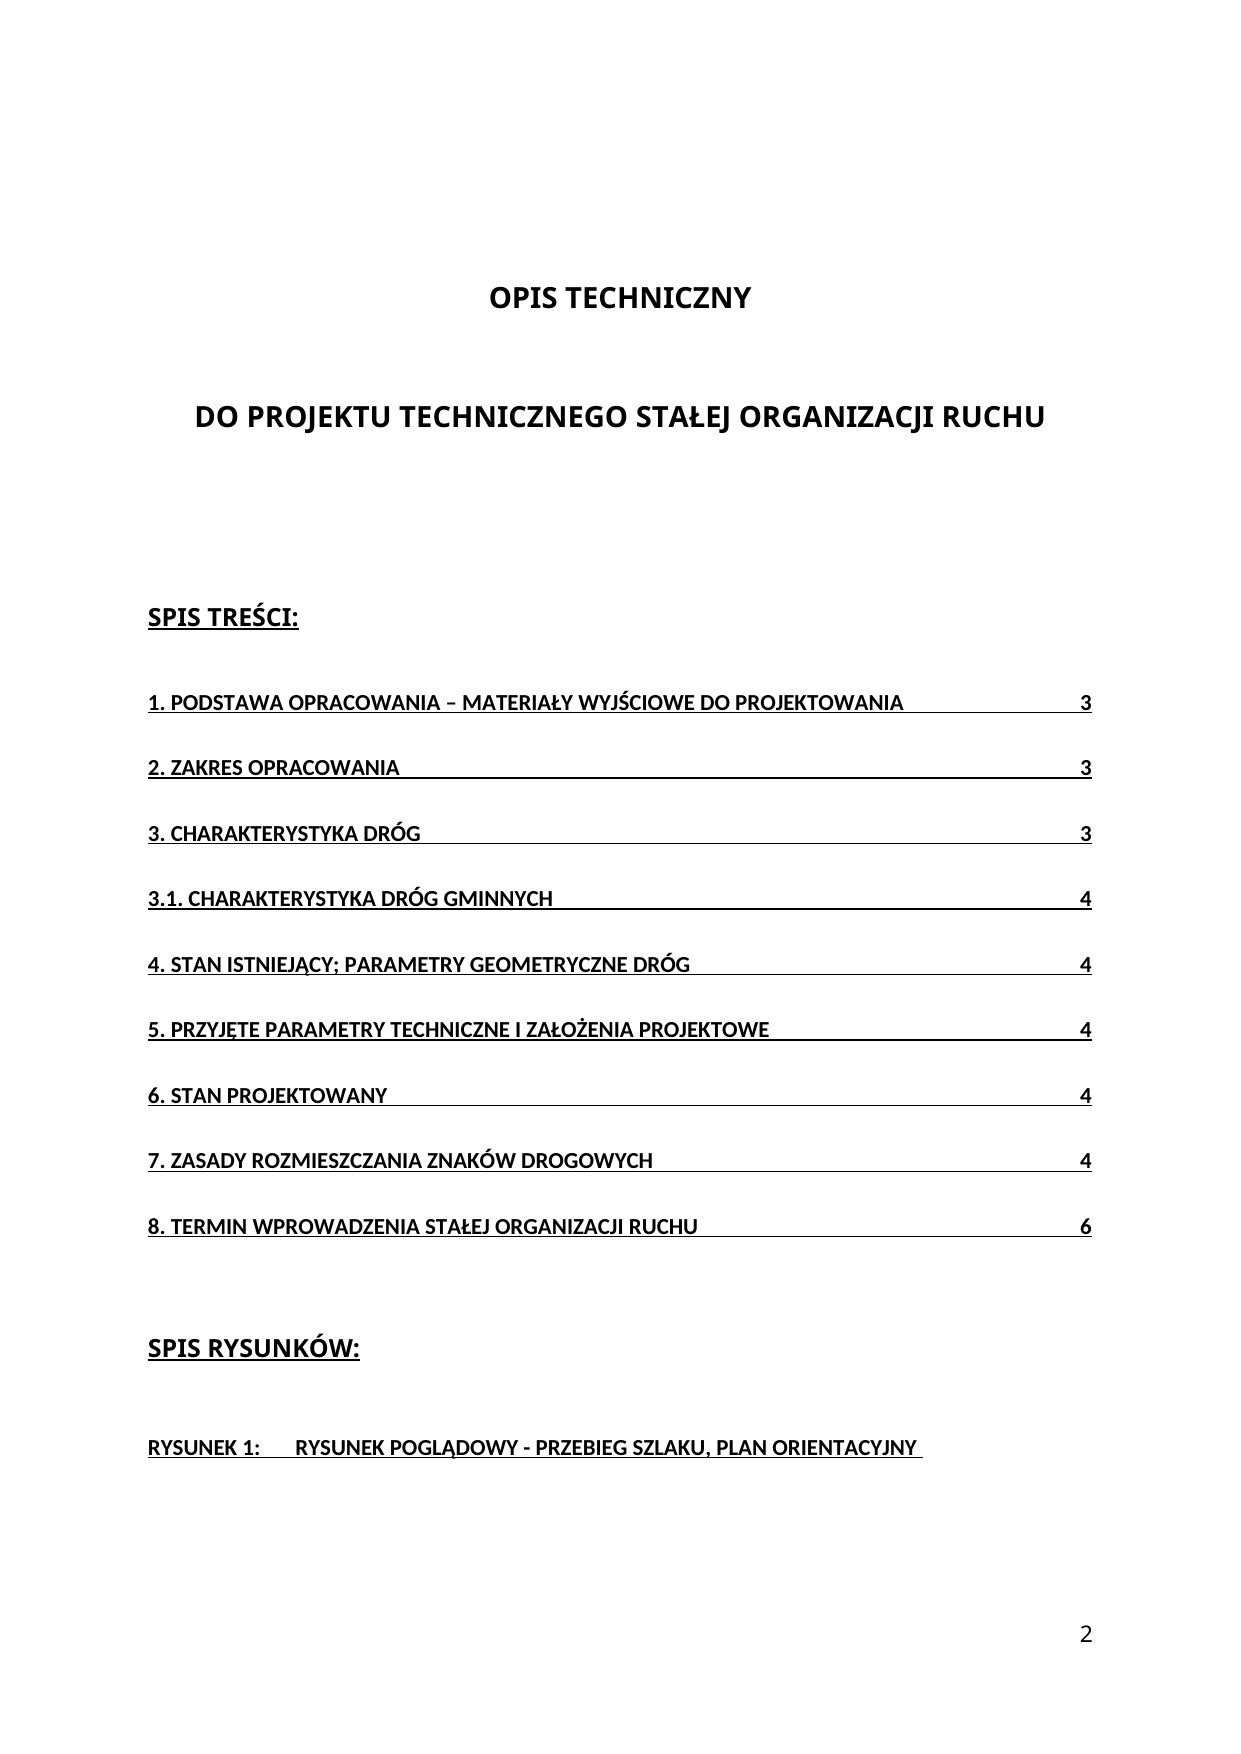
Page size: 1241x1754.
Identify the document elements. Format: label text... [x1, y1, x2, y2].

text 4. STAN ISTNIEJĄCY; PARAMETRY GEOMETRYCZNE DRÓG 4 [148, 950, 1093, 978]
text OPIS TECHNICZNY [148, 277, 1093, 317]
text 5. PRZYJĘTE PARAMETRY TECHNICZNE I ZAŁOŻENIA PROJEKTOWE 4 [148, 1015, 1093, 1043]
text 2. ZAKRES OPRACOWANIA 3 [148, 753, 1093, 781]
text 3. CHARAKTERYSTYKA DRÓG 3 [148, 819, 1093, 847]
text DO PROJEKTU TECHNICZNEGO STAŁEJ ORGANIZACJI RUCHU [148, 396, 1093, 436]
text 3.1. Charakterystyka DRÓG GMINNYCH 4 [148, 884, 1093, 912]
text 8. TERMIN WPROWADZENIA STAŁEJ ORGANIZACJI RUCHU 6 [148, 1212, 1093, 1240]
text 6. STAN PROJEKTOWANY 4 [148, 1081, 1093, 1109]
text 7. ZASADY ROZMIESZCZANIA ZNAKÓW DROGOWYCH 4 [148, 1146, 1093, 1174]
text SPIS TREŚCI: [148, 599, 1093, 633]
text SPIS RYSUNKÓW: [148, 1331, 1093, 1364]
text RYSUNEK 1: RYSUNEK POGLĄDOWY - PRZEBIEG SZLAKU, PLAN ORIENTACYJNY [148, 1433, 1093, 1461]
text 1. PODSTAWA OPRACOWANIA – MATERIAŁY WYJŚCIOWE DO PROJEKTOWANIA 3 [148, 688, 1093, 716]
